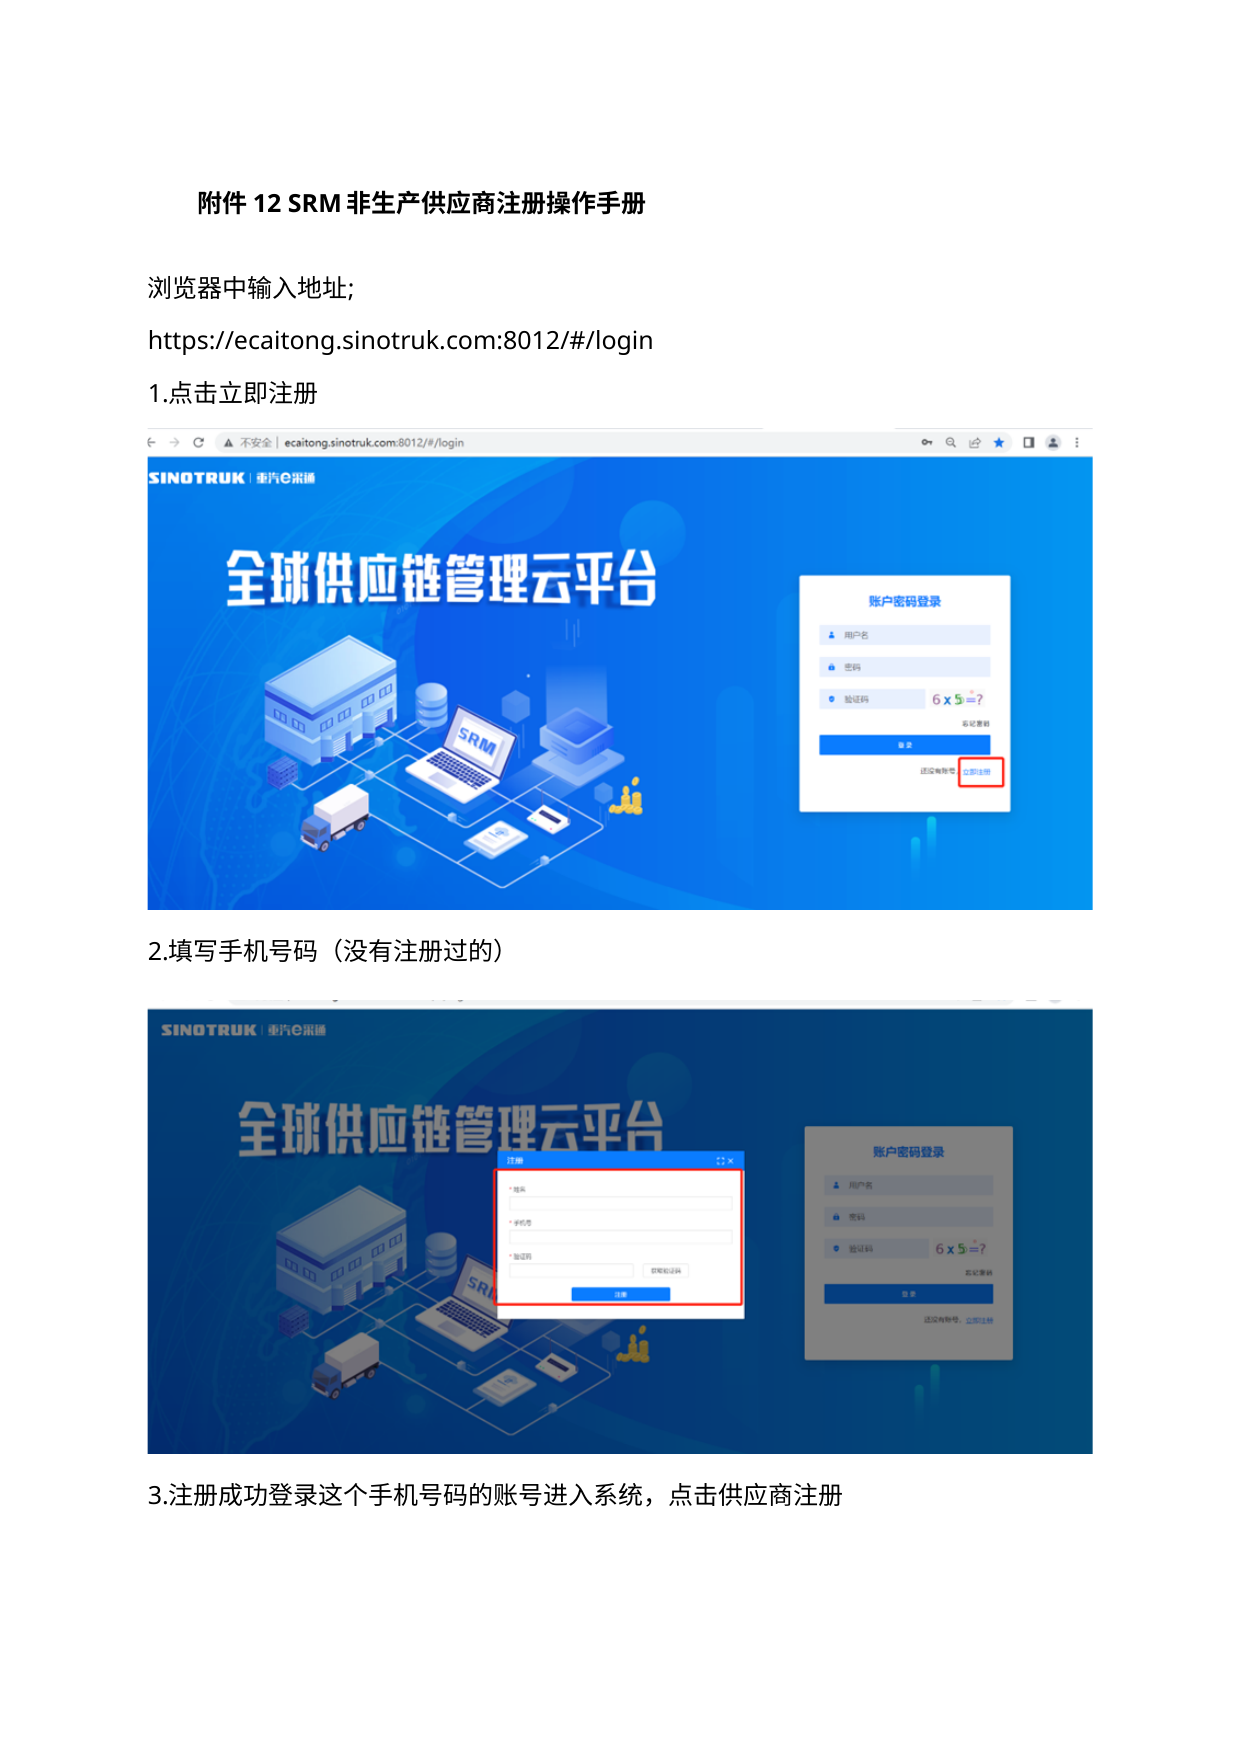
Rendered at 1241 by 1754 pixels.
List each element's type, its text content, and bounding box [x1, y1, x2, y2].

text 2.填写手机号码（没有注册过的） [148, 917, 1092, 982]
text 附件12 SRM非生产供应商注册操作手册 [148, 169, 1092, 234]
text 3.注册成功登录这个手机号码的账号进入系统，点击供应商注册 [148, 1461, 1092, 1526]
picture [147, 428, 1093, 910]
text 浏览器中输入地址; [148, 268, 1092, 305]
text https://ecaitong.sinotruk.com:8012/#/login [148, 323, 1092, 357]
picture [147, 1000, 1093, 1454]
text 1.点击立即注册 [148, 374, 1092, 410]
